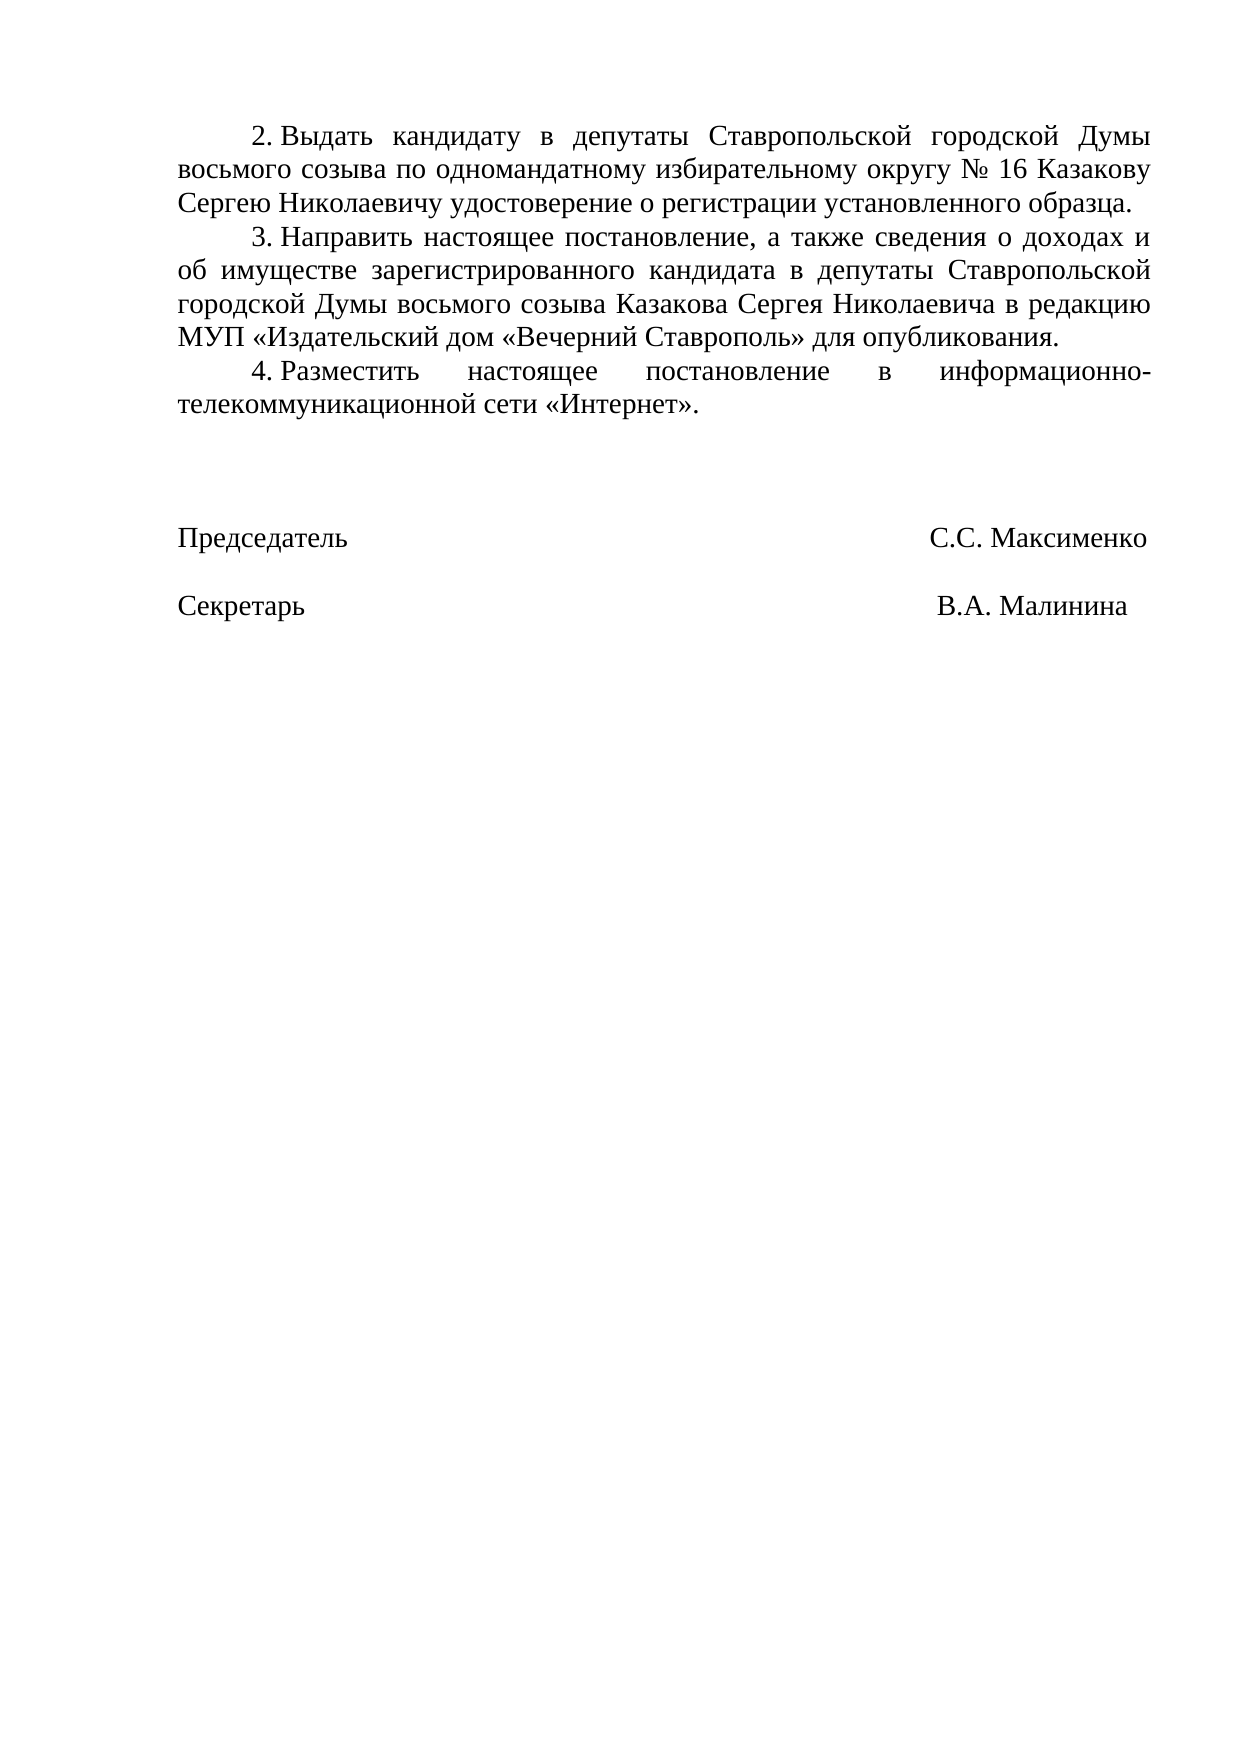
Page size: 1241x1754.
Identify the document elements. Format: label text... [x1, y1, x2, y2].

text Председатель С.С. Максименко [177, 521, 1152, 554]
text 4. Разместить настоящее постановление в информационно-телекоммуникационной сети «Интернет». [177, 353, 1152, 420]
text 3. Направить настоящее постановление, а также сведения о доходах и об имуществе зарегистрированного кандидата в депутаты Ставропольской городской Думы восьмого созыва Казакова Сергея Николаевича в редакцию МУП «Издательский дом «Вечерний Ставрополь» для опубликования. [177, 219, 1152, 353]
text Секретарь В.А. Малинина [177, 588, 1152, 621]
text 2. Выдать кандидату в депутаты Ставропольской городской Думы восьмого созыва по одномандатному избирательному округу № 16 Казакову Сергею Николаевичу удостоверение о регистрации установленного образца. [177, 118, 1152, 219]
